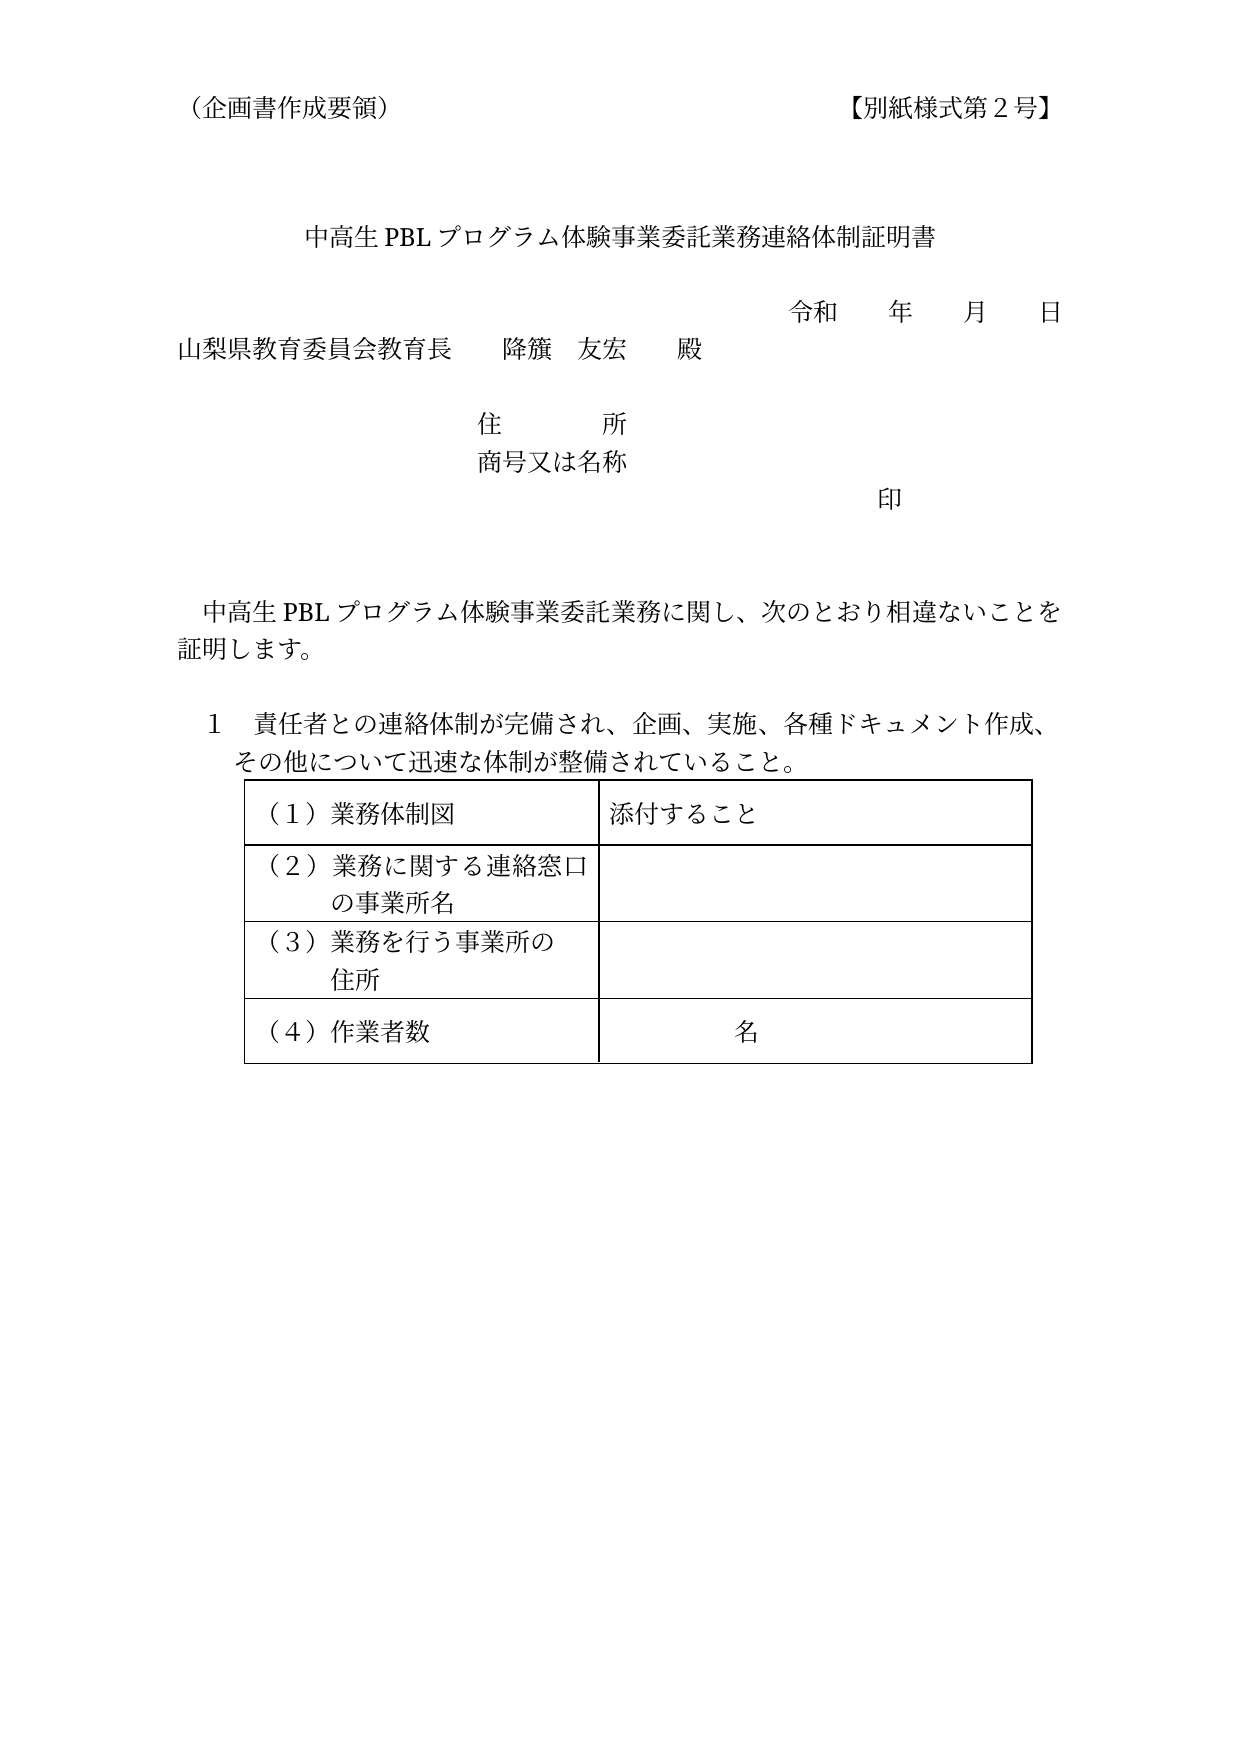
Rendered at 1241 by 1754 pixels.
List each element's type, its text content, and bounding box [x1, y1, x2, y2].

text 令和 年 月 日 [177, 292, 1063, 329]
table_cell [600, 846, 1031, 921]
table_header （１）業務体制図 [245, 781, 598, 844]
text 印 [477, 479, 1063, 517]
table_cell [600, 922, 1031, 997]
text １ 責任者との連絡体制が完備され、企画、実施、各種ドキュメント作成、その他について迅速な体制が整備されていること。 [177, 704, 1063, 779]
table_cell （４）作業者数 [245, 999, 598, 1062]
text 中高生PBLプログラム体験事業委託業務連絡体制証明書 [177, 217, 1063, 254]
table_cell （２）業務に関する連絡窓口の事業所名 [245, 846, 598, 921]
text 住 所 [477, 404, 1063, 442]
table_cell （３）業務を行う事業所の 住所 [245, 922, 598, 997]
table_header 添付すること [600, 781, 1031, 844]
text 商号又は名称 [477, 442, 1063, 479]
table_cell 名 [600, 999, 1031, 1062]
text 中高生PBLプログラム体験事業委託業務に関し、次のとおり相違ないことを証明します。 [177, 592, 1063, 667]
text 山梨県教育委員会教育長 降籏 友宏 殿 [177, 329, 1063, 367]
